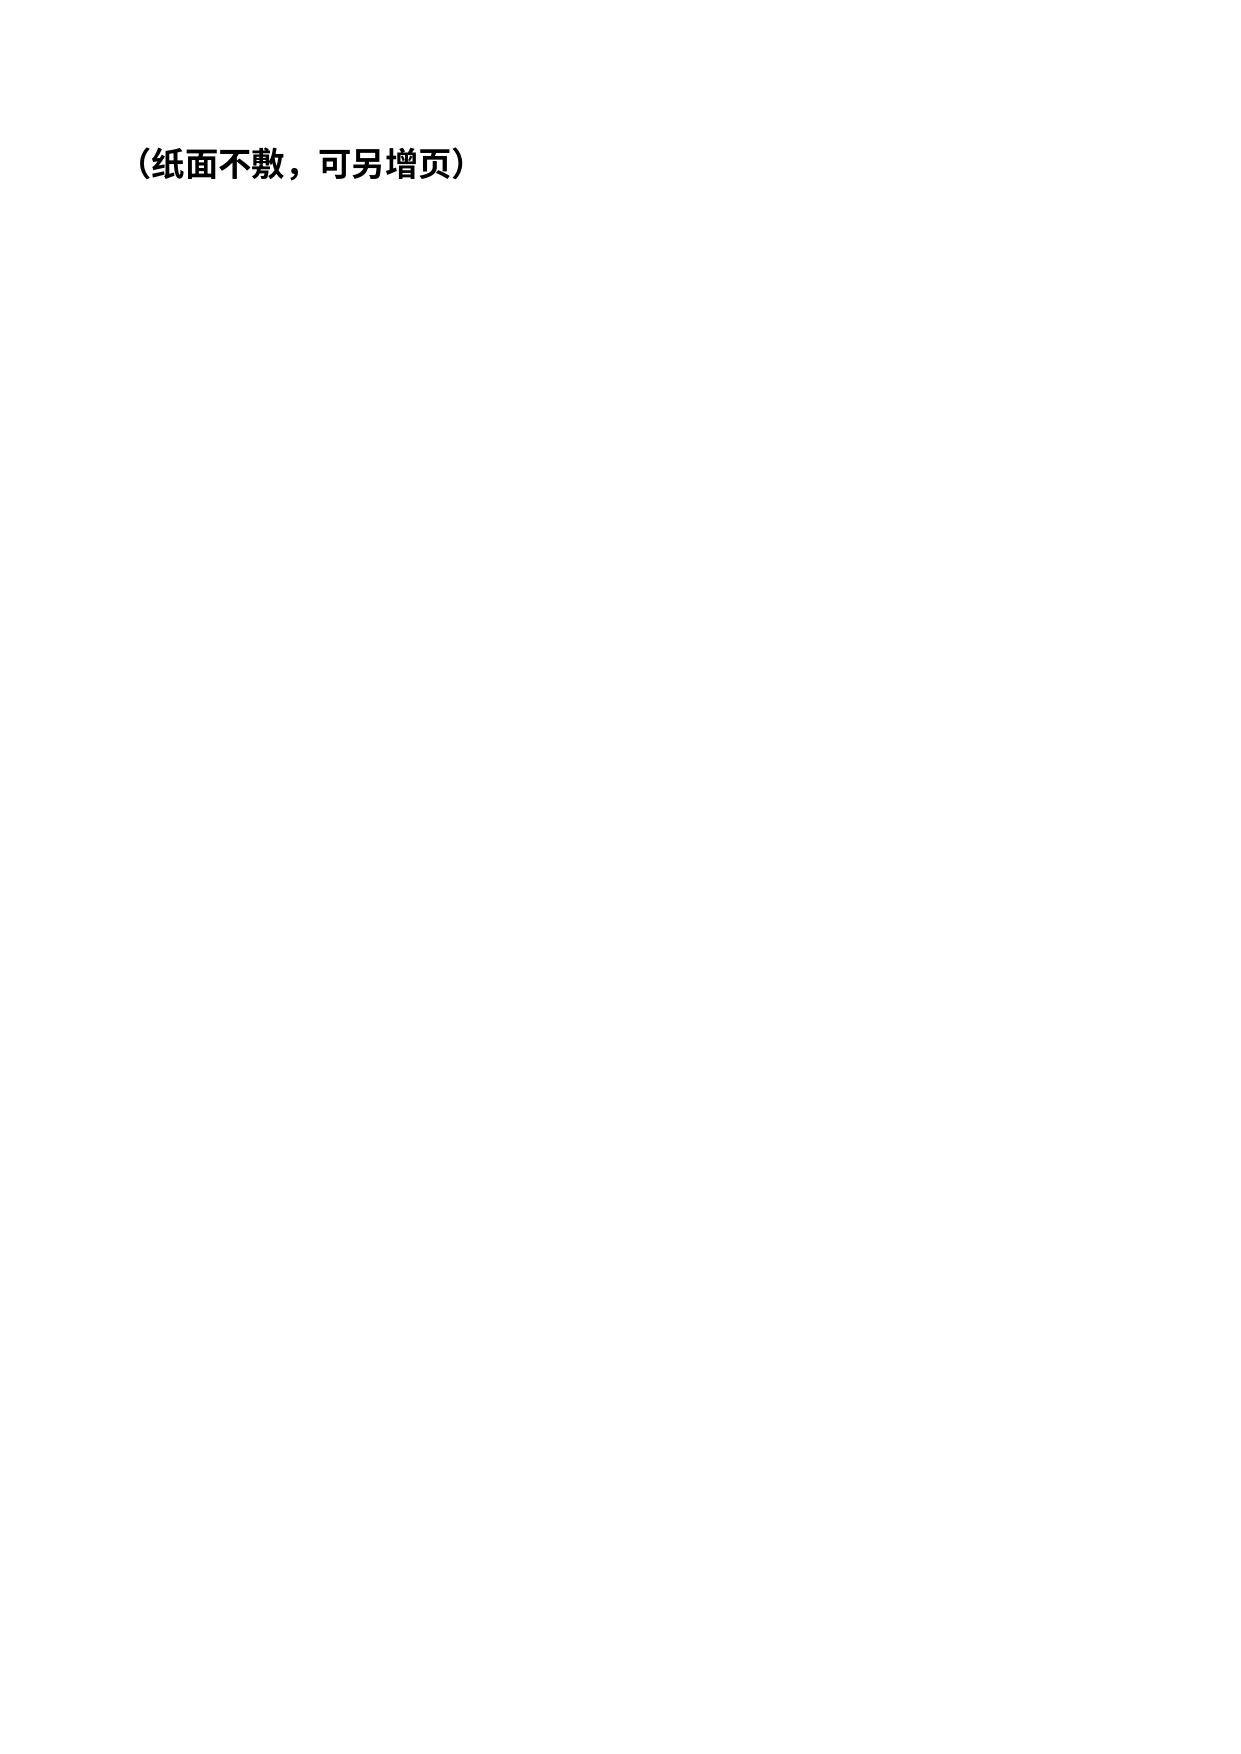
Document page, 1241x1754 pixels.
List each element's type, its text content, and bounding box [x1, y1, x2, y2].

text （纸面不敷，可另增页） [118, 129, 1122, 194]
